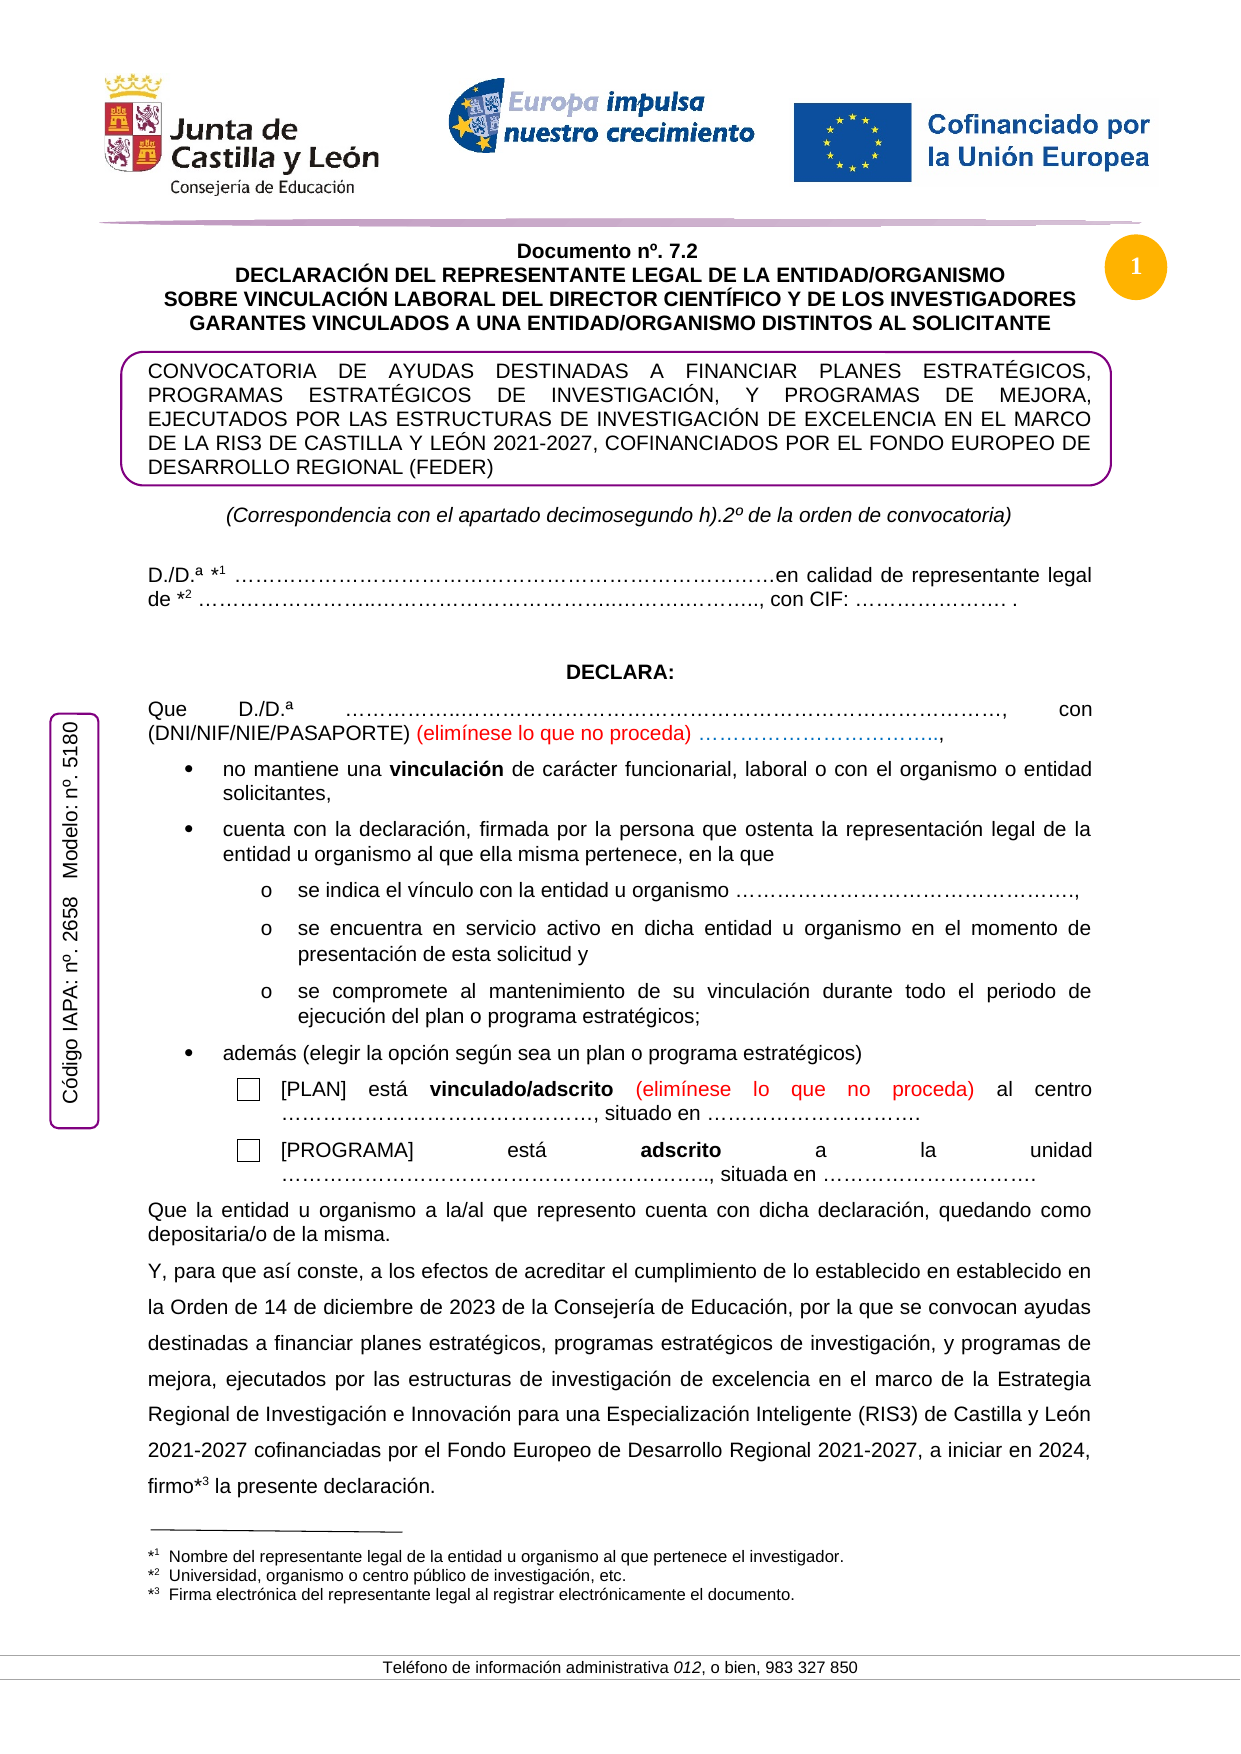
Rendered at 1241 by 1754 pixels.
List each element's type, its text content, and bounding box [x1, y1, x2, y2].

text Que D./D.ª ……………..……………………………………………………………………, con (DNI/NIF/NIE/PASAPORTE) (elimínese lo que no proceda) …………………………….., [148, 696, 1092, 744]
picture [104, 73, 379, 196]
list se indica el vínculo con la entidad u organismo …………………………………………., [260, 878, 1092, 904]
picture [448, 78, 761, 153]
text Documento nº. 7.2 [148, 239, 1093, 263]
text CONVOCATORIA DE AYUDAS DESTINADAS A FINANCIAR PLANES ESTRATÉGICOS, PROGRAMAS ESTRATÉGICOS DE INVESTIGACIÓN, Y PROGRAMAS DE MEJORA, EJECUTADOS POR LAS ESTRUCTURAS DE INVESTIGACIÓN DE EXCELENCIA EN EL MARCO DE LA RIS3 DE CASTILLA Y LEÓN 2021-2027, COFINANCIADOS POR EL FONDO EUROPEO DE DESARROLLO REGIONAL (FEDER) [148, 359, 1093, 479]
list cuenta con la declaración, firmada por la persona que ostenta la representación legal de la entidad u organismo al que ella misma pertenece, en la que [185, 817, 1092, 865]
text *2 Universidad, organismo o centro público de investigación, etc. [148, 1566, 1092, 1585]
text D./D.ª *1 ……………………………………………………………………en calidad de representante legal de *2 ……………………..……………………………..……….……….., con CIF: …………………. . [148, 563, 1092, 611]
list no mantiene una vinculación de carácter funcionarial, laboral o con el organismo o entidad solicitantes, [185, 757, 1092, 805]
text [PLAN] está vinculado/adscrito (elimínese lo que no proceda) al centro ………………………………………, situado en …………………………. [236, 1077, 1092, 1125]
picture [788, 98, 1159, 187]
text Que la entidad u organismo a la/al que represento cuenta con dicha declaración, quedando como depositaria/o de la misma. [148, 1198, 1092, 1246]
list se encuentra en servicio activo en dicha entidad u organismo en el momento de presentación de esta solicitud y [260, 916, 1092, 966]
list se compromete al mantenimiento de su vinculación durante todo el periodo de ejecución del plan o programa estratégicos; [260, 978, 1092, 1028]
text *1 Nombre del representante legal de la entidad u organismo al que pertenece el investigador. [148, 1547, 1092, 1566]
text DECLARA: [148, 660, 1092, 684]
list además (elegir la opción según sea un plan o programa estratégicos) [185, 1041, 1092, 1065]
text SOBRE VINCULACIÓN LABORAL DEL DIRECTOR CIENTÍFICO Y DE LOS INVESTIGADORES GARANTES VINCULADOS A UNA ENTIDAD/ORGANISMO DISTINTOS AL SOLICITANTE [148, 287, 1093, 335]
text DECLARACIÓN DEL REPRESENTANTE LEGAL DE LA ENTIDAD/ORGANISMO [148, 263, 1093, 287]
text [PROGRAMA] está adscrito a la unidad …………………………………………………….., situada en …………………………. [236, 1138, 1092, 1186]
text *3 Firma electrónica del representante legal al registrar electrónicamente el documento. [148, 1585, 1092, 1604]
text (Correspondencia con el apartado decimosegundo h).2º de la orden de convocatoria) [148, 503, 1093, 527]
text Y, para que así conste, a los efectos de acreditar el cumplimiento de lo establecido en establecido en la Orden de 14 de diciembre de 2023 de la Consejería de Educación, por la que se convocan ayudas destinadas a financiar planes estratégicos, programas estratégicos de investigación, y programas de mejora, ejecutados por las estructuras de investigación de excelencia en el marco de la Estrategia Regional de Investigación e Innovación para una Especialización Inteligente (RIS3) de Castilla y León 2021-2027 cofinanciadas por el Fondo Europeo de Desarrollo Regional 2021-2027, a iniciar en 2024, firmo*3 la presente declaración. [148, 1258, 1092, 1498]
